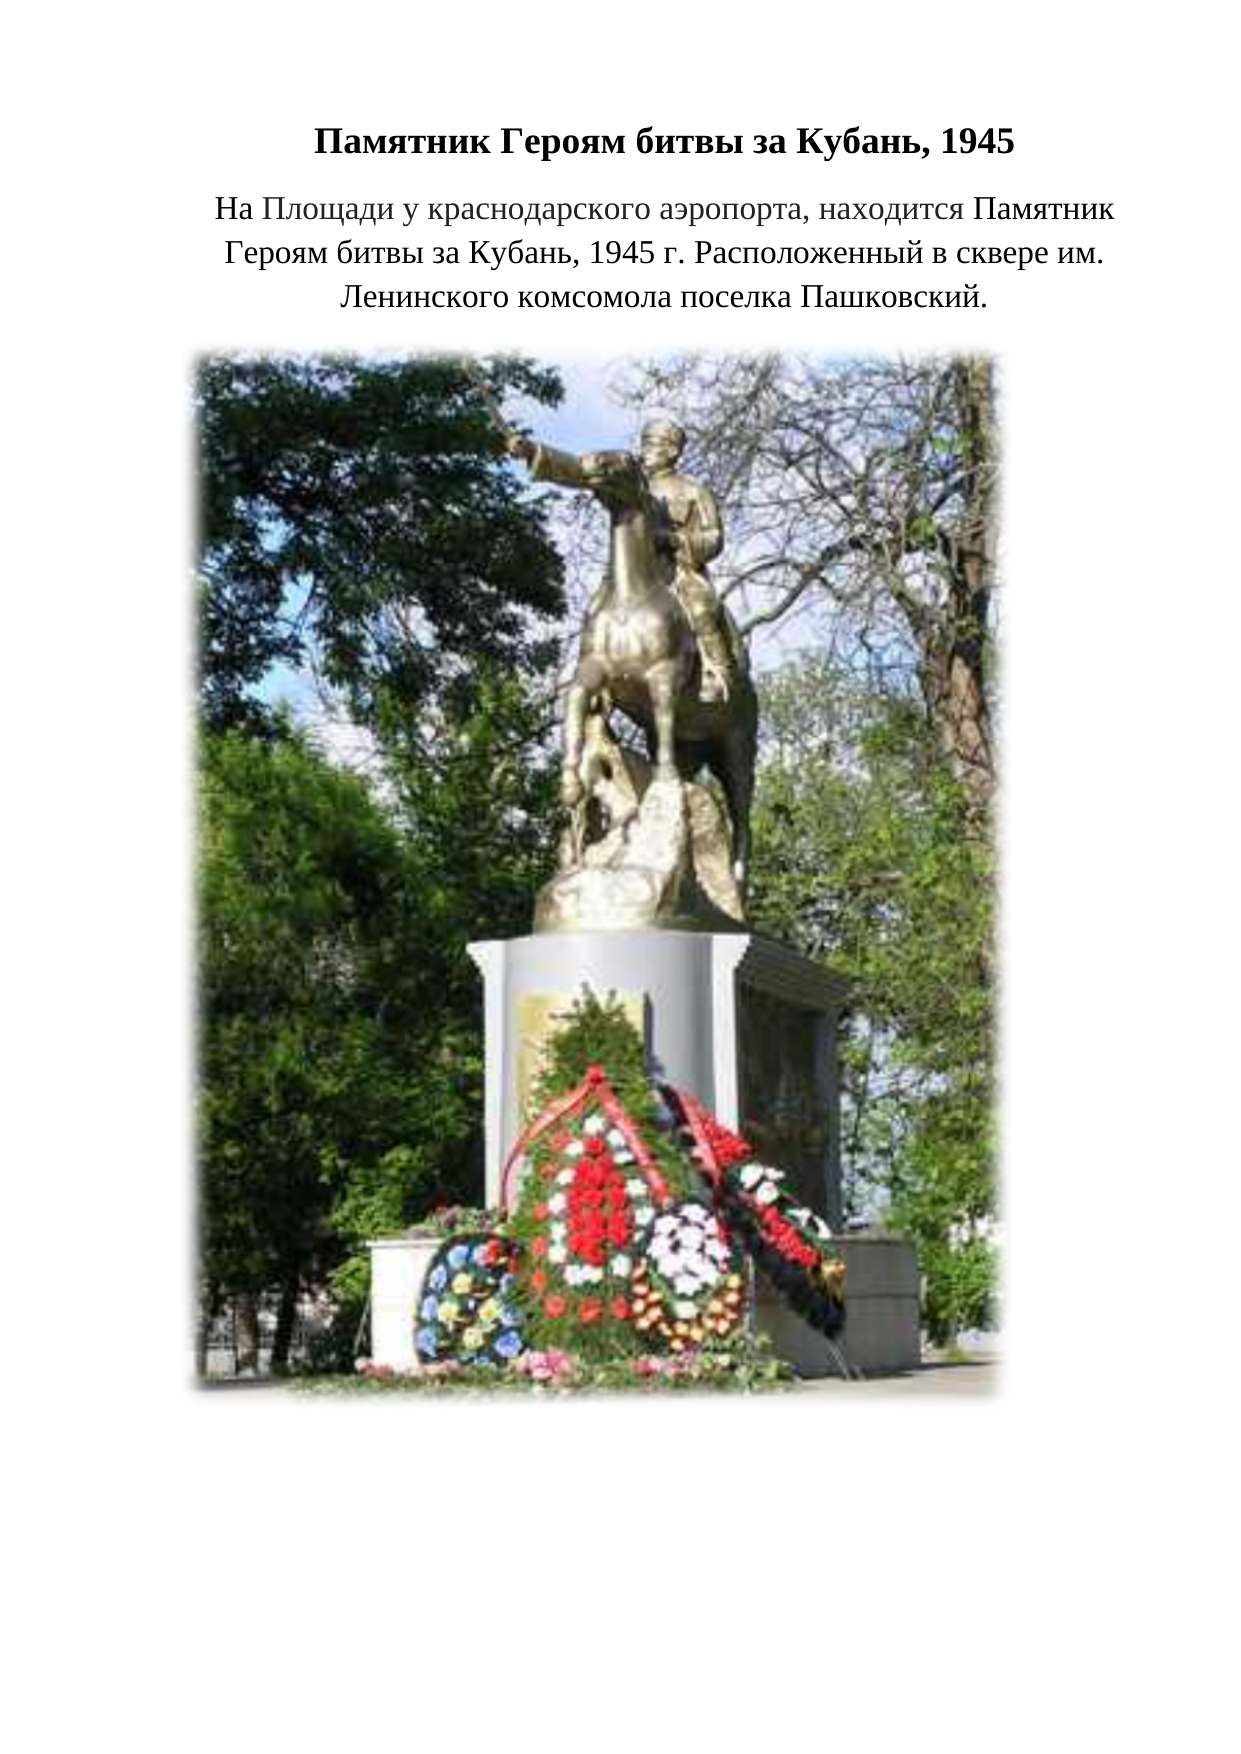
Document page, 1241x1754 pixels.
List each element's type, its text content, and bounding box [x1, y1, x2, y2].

text Памятник Героям битвы за Кубань, 1945 [177, 118, 1152, 161]
picture [208, 369, 984, 1381]
text На Площади у краснодарского аэропорта, находится Памятник Героям битвы за Кубань, 1945 г. Расположенный в сквере им. Ленинского комсомола поселка Пашковский. [177, 188, 1152, 315]
